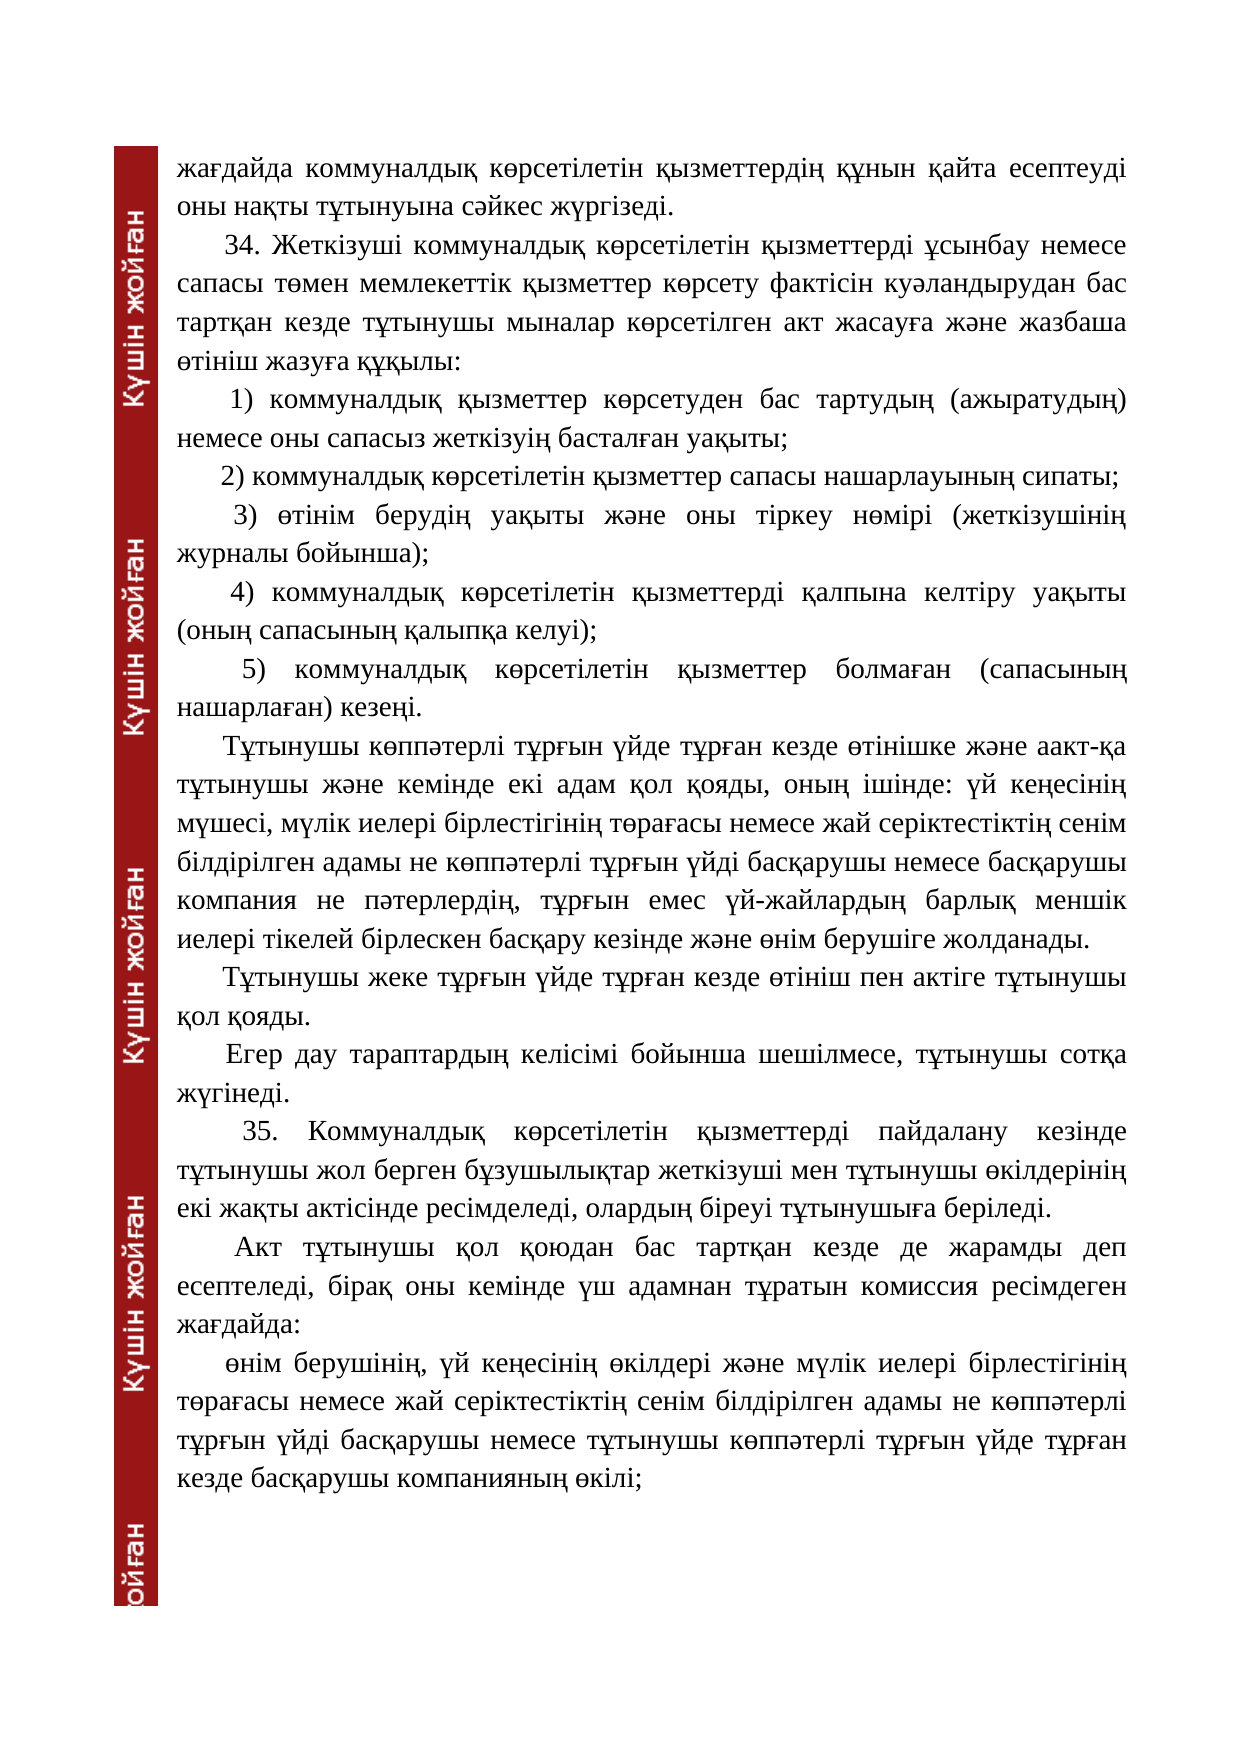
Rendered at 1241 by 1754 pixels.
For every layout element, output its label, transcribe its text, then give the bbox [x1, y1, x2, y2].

picture [114, 146, 158, 150]
text 1) коммуналдық қызметтер көрсетуден бас тартудың (ажыратудың) немесе оны сапасыз жеткізуің басталған уақыты; [112, 381, 1128, 453]
picture [114, 492, 158, 497]
picture [114, 1494, 158, 1606]
picture [114, 453, 158, 458]
picture [114, 723, 158, 728]
text 34. Жеткізуші коммуналдық көрсетілетін қызметтерді ұсынбау немесе сапасы төмен мемлекеттік қызметтер көрсету фактісін куәландырудан бас тартқан кезде тұтынушы мыналар көрсетілген акт жасауға және жазбаша өтініш жазуға құқылы: [112, 227, 1128, 376]
text 5) коммуналдық көрсетілетін қызметтер болмаған (сапасының нашарлаған) кезеңі. [112, 651, 1128, 723]
picture [114, 569, 158, 574]
text 2) коммуналдық көрсетілетін қызметтер сапасы нашарлауының сипаты; [112, 458, 1128, 492]
text өнім берушінің, үй кеңесінің өкілдері және мүлік иелері бірлестігінің төрағасы немесе жай серіктестіктің сенім білдірілген адамы не көппәтерлі тұрғын үйді басқарушы немесе тұтынушы көппәтерлі тұрғын үйде тұрған кезде басқарушы компанияның өкілі; [112, 1345, 1128, 1494]
picture [114, 376, 158, 381]
text 4) коммуналдық көрсетілетін қызметтерді қалпына келтіру уақыты (оның сапасының қалыпқа келуі); [112, 574, 1128, 646]
text 3) өтінім берудің уақыты және оны тіркеу нөмірі (жеткізушінің журналы бойынша); [112, 497, 1128, 569]
picture [114, 1340, 158, 1345]
picture [114, 646, 158, 651]
text Акт тұтынушы қол қоюдан бас тартқан кезде де жарамды деп есептеледі, бірақ оны кемінде үш адамнан тұратын комиссия ресімдеген жағдайда: [112, 1229, 1128, 1340]
text Егер дау тараптардың келісімі бойынша шешілмесе, тұтынушы сотқа жүгінеді. [112, 1036, 1128, 1108]
picture [114, 954, 158, 959]
text 35. Коммуналдық көрсетілетін қызметтерді пайдалану кезінде тұтынушы жол берген бұзушылықтар жеткізуші мен тұтынушы өкілдерінің екі жақты актісінде ресімделеді, олардың біреуі тұтынушыға беріледі. [112, 1113, 1128, 1224]
picture [114, 1108, 158, 1113]
picture [114, 1224, 158, 1229]
picture [114, 222, 158, 227]
picture [114, 1031, 158, 1036]
text Тұтынушы көппәтерлі тұрғын үйде тұрған кезде өтінішке және аакт-қа тұтынушы және кемінде екі адам қол қояды, оның ішінде: үй кеңесінің мүшесі, мүлік иелері бірлестігінің төрағасы немесе жай серіктестіктің сенім білдірілген адамы не көппәтерлі тұрғын үйді басқарушы немесе басқарушы компания не пәтерлердің, тұрғын емес үй-жайлардың барлық меншік иелері тікелей бірлескен басқару кезінде және өнім берушіге жолданады. [112, 728, 1128, 954]
text Тұтынушы жеке тұрғын үйде тұрған кезде өтініш пен актіге тұтынушы қол қояды. [112, 959, 1128, 1031]
